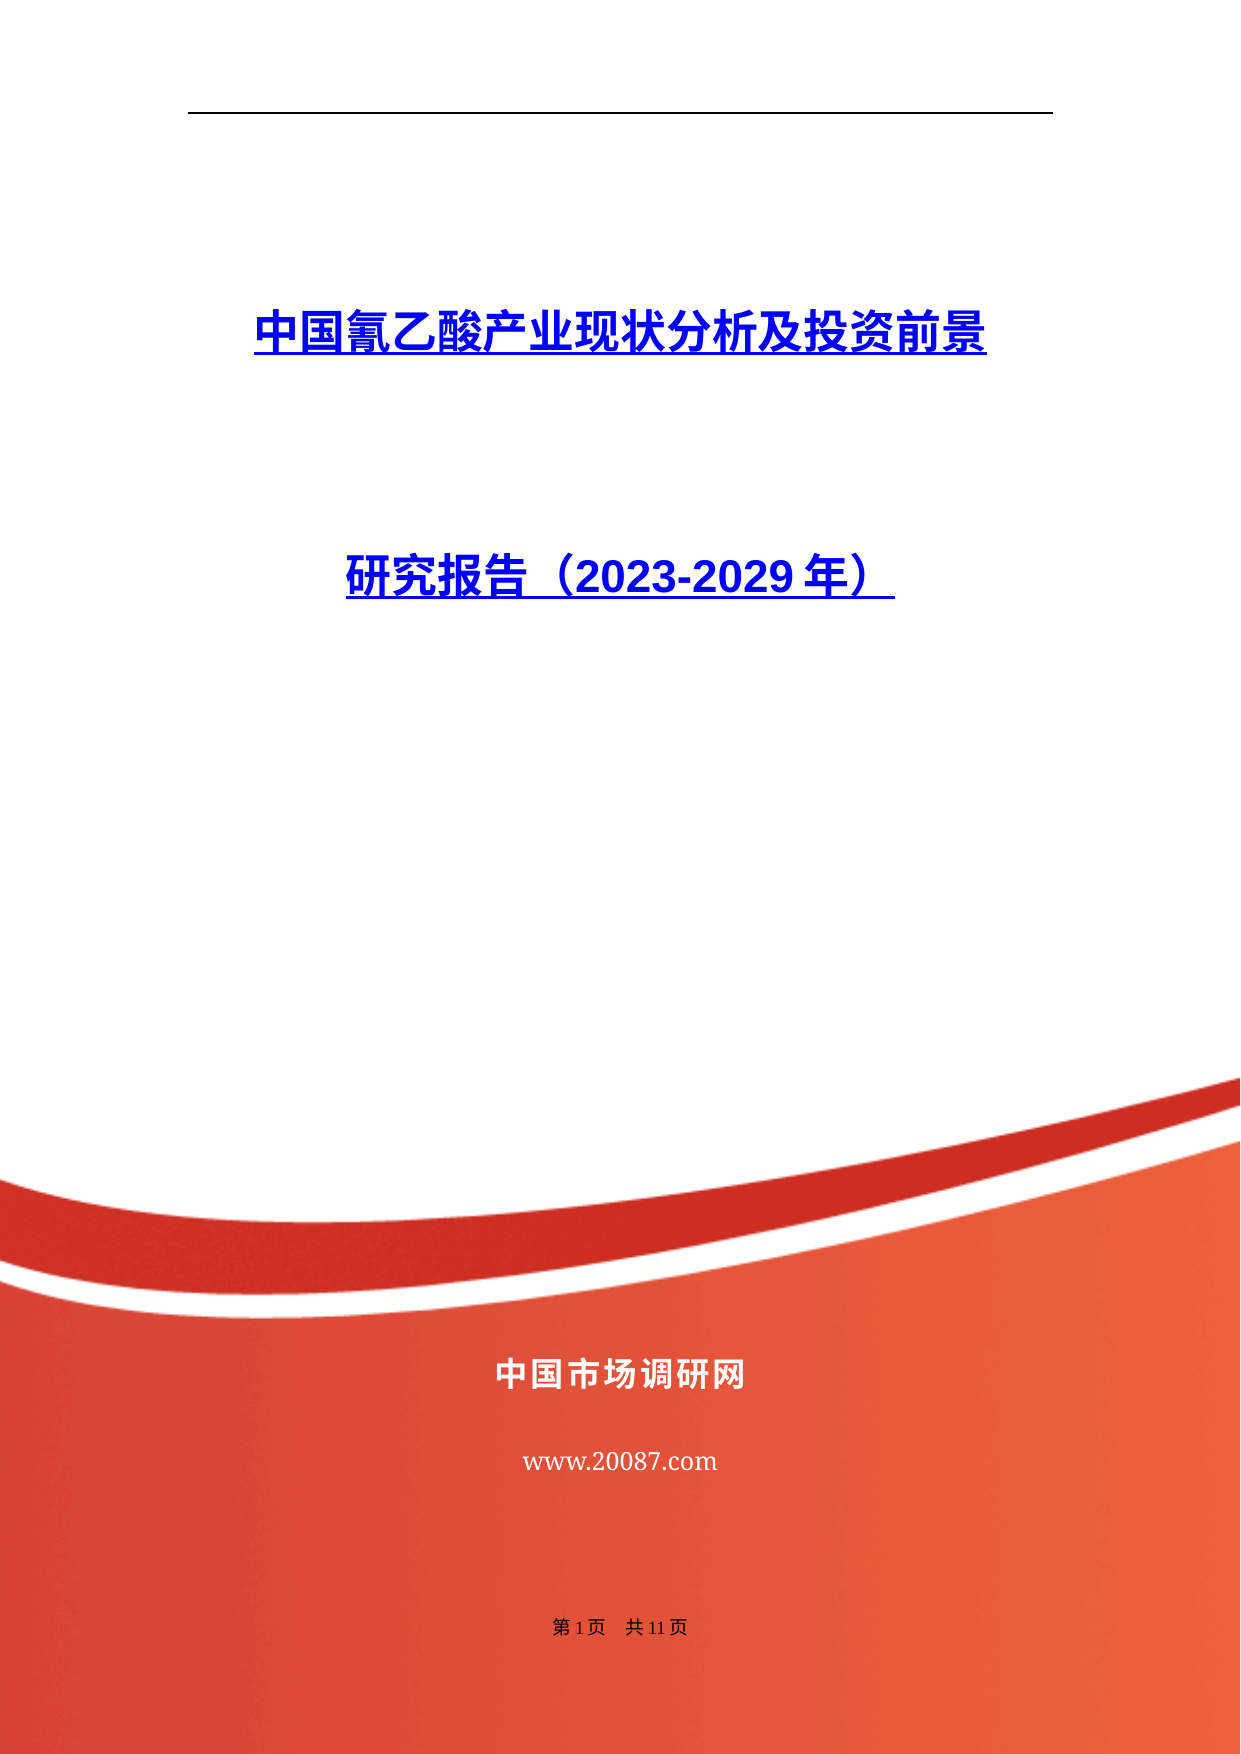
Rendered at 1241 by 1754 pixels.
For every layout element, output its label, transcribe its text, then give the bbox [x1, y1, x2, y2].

picture [0, 1006, 1241, 1754]
subtitle 中国市场调研网 [187, 1339, 1053, 1404]
text www.20087.com [187, 1428, 1053, 1493]
table_header 中国氰乙酸产业现状分析及投资前景研究报告（2023-2029年） [188, 207, 1053, 773]
